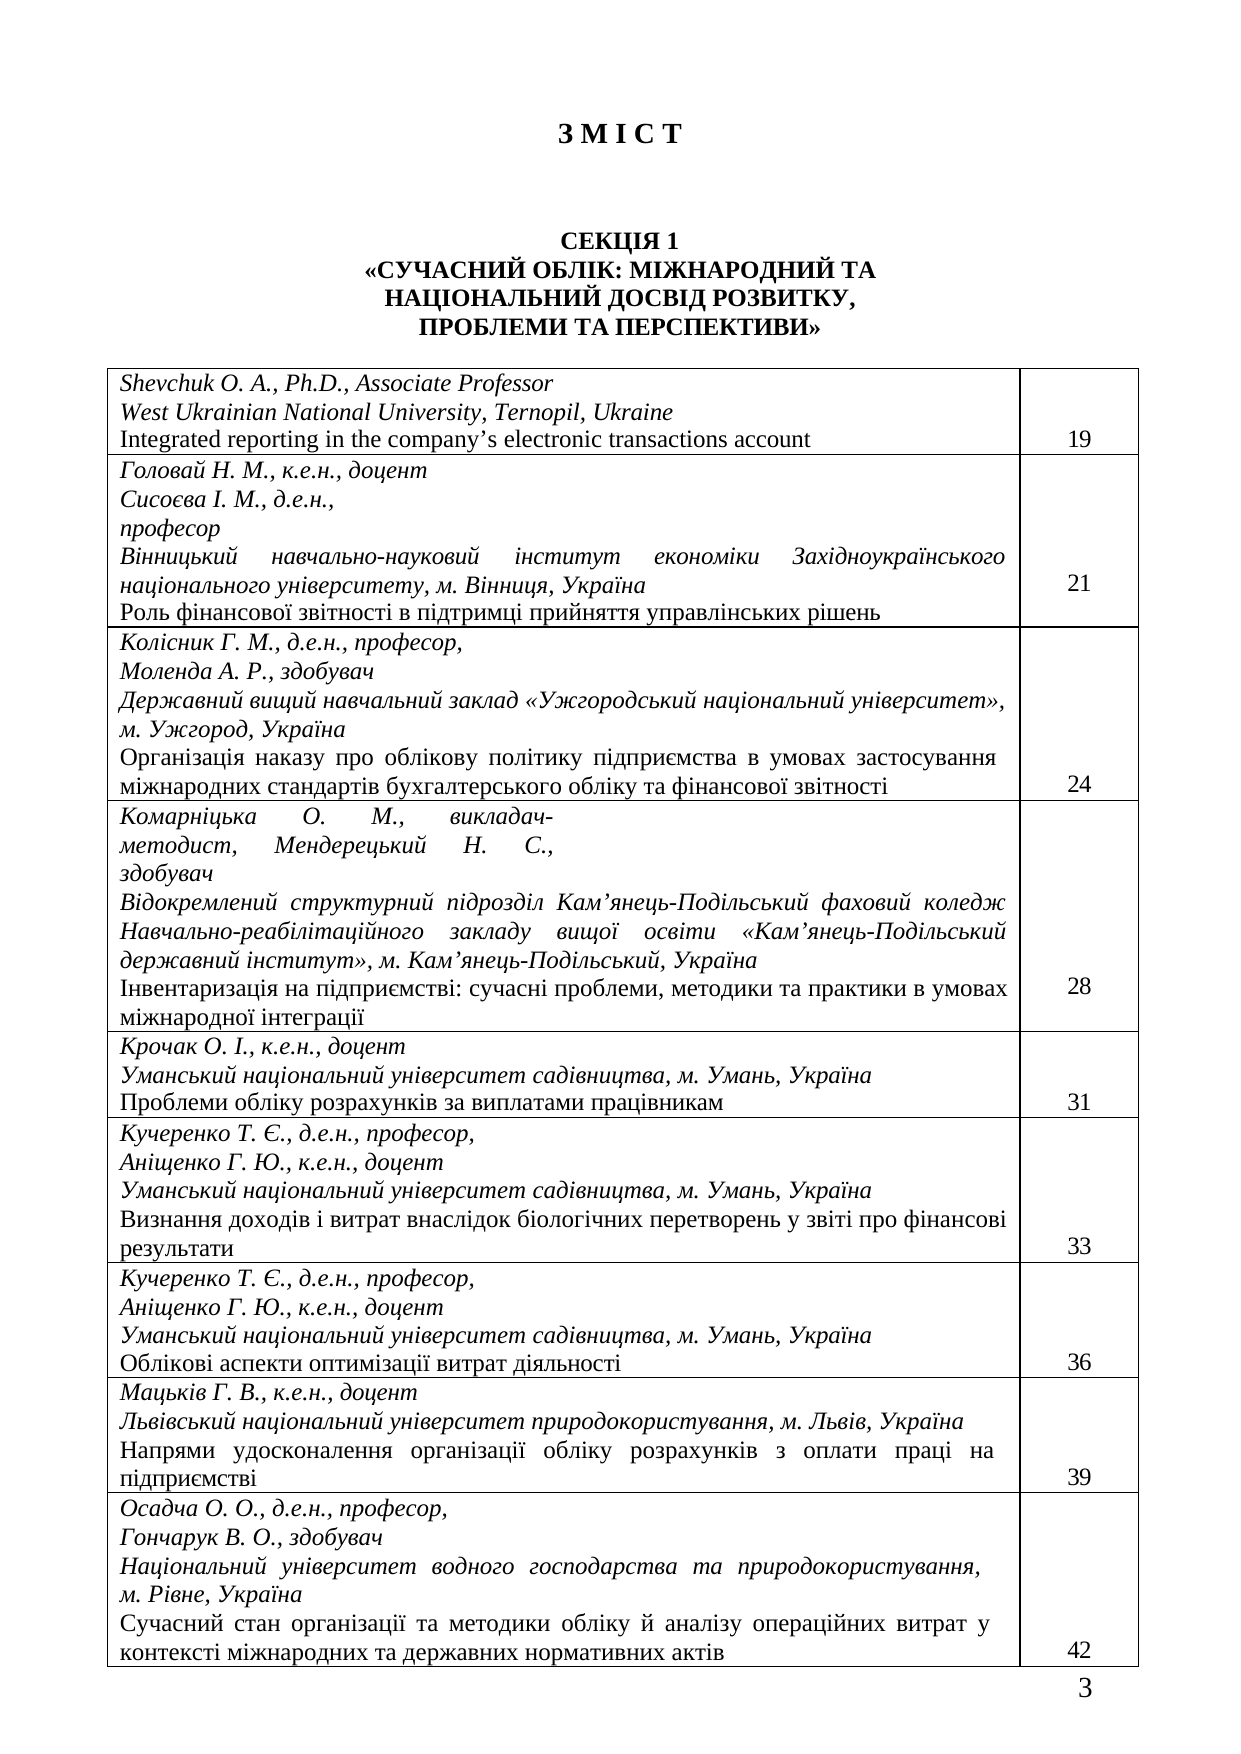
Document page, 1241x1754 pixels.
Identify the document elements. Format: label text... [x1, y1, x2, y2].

table_cell 31 [1021, 1032, 1138, 1117]
table_cell Мацьків Г. В., к.е.н., доцент Львівський національний університет природокористування, м. Львів, Україна Напрями удосконалення організації обліку розрахунків з оплати праці на підприємстві [108, 1378, 1019, 1492]
table_cell Кучеренко Т. Є., д.е.н., професор, Аніщенко Г. Ю., к.е.н., доцент Уманський національний університет садівництва, м. Умань, Україна Облікові аспекти оптимізації витрат діяльності [108, 1263, 1019, 1377]
table_cell Головай Н. М., к.е.н., доцент Сисоєва І. М., д.е.н., професор Вінницький навчально-науковий інститут економіки Західноукраїнського національного університету, м. Вінниця, Україна Роль фінансової звітності в підтримці прийняття управлінських рішень [108, 455, 1019, 626]
subtitle З М І С Т [88, 116, 1152, 149]
text ПРОБЛЕМИ ТА ПЕРСПЕКТИВИ» [88, 312, 1152, 341]
table_cell 24 [1021, 628, 1138, 800]
table_cell 21 [1021, 455, 1138, 626]
table_cell 28 [1021, 801, 1138, 1031]
table_cell Кучеренко Т. Є., д.е.н., професор, Аніщенко Г. Ю., к.е.н., доцент Уманський національний університет садівництва, м. Умань, Україна Визнання доходів і витрат внаслідок біологічних перетворень у звіті про фінансові результати [108, 1118, 1019, 1262]
table_cell Крочак О. І., к.е.н., доцент Уманський національний університет садівництва, м. Умань, Україна Проблеми обліку розрахунків за виплатами працівникам [108, 1032, 1019, 1117]
table_header Shevchuk O. A., Ph.D., Associate Professor West Ukrainian National University, Ternopil, Ukraine Integrated reporting in the company’s electronic transactions account [108, 369, 1019, 454]
table_cell 42 [1021, 1493, 1138, 1666]
text СЕКЦІЯ 1 [88, 226, 1152, 255]
table_cell Осадча О. О., д.е.н., професор, Гончарук В. О., здобувач Національний університет водного господарства та природокористування, м. Рівне, Україна Сучасний стан організації та методики обліку й аналізу операційних витрат у контексті міжнародних та державних нормативних актів [108, 1493, 1019, 1666]
text «СУЧАСНИЙ ОБЛІК: МІЖНАРОДНИЙ ТА НАЦІОНАЛЬНИЙ ДОСВІД РОЗВИТКУ, [364, 255, 876, 312]
table_cell Комарніцька О. М., викладач-методист, Мендерецький Н. С., здобувач Відокремлений структурний підрозділ Кам’янець-Подільський фаховий коледж Навчально-реабілітаційного закладу вищої освіти «Кам’янець-Подільський державний інститут», м. Кам’янець-Подільський, Україна Інвентаризація на підприємстві: сучасні проблеми, методики та практики в умовах міжнародної інтеграції [108, 801, 1019, 1031]
table_cell Колісник Г. М., д.е.н., професор, Моленда А. Р., здобувач Державний вищий навчальний заклад «Ужгородський національний університет», м. Ужгород, Україна Організація наказу про облікову політику підприємства в умовах застосування міжнародних стандартів бухгалтерського обліку та фінансової звітності [108, 628, 1019, 800]
table_cell 36 [1021, 1263, 1138, 1377]
table_header 19 [1021, 369, 1138, 454]
table_cell 39 [1021, 1378, 1138, 1492]
table_cell 33 [1021, 1118, 1138, 1262]
